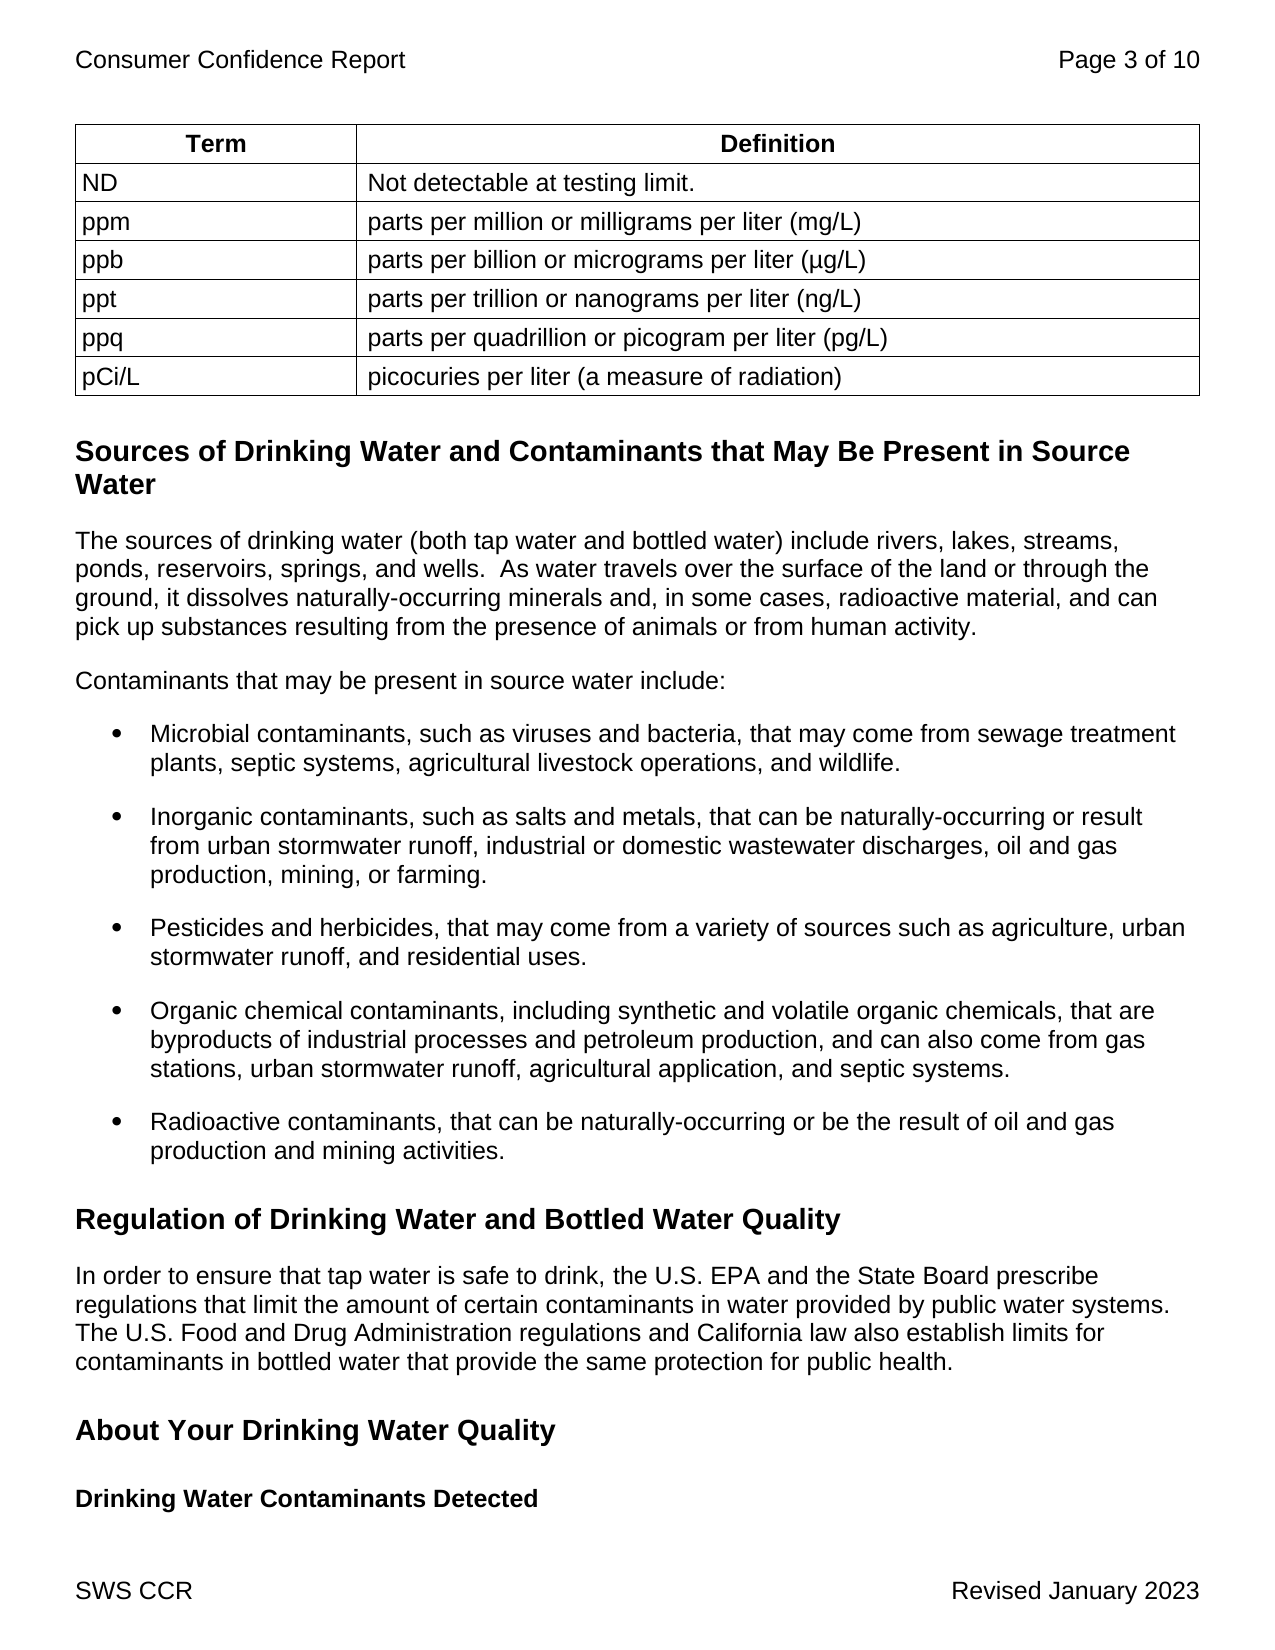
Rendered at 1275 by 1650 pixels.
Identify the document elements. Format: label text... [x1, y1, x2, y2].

text Contaminants that may be present in source water include: [75, 666, 1200, 694]
table_cell parts per trillion or nanograms per liter (ng/L) [357, 280, 1199, 317]
table_cell ppb [76, 241, 356, 279]
text In order to ensure that tap water is safe to drink, the U.S. EPA and the State Board prescribe regulations that limit the amount of certain contaminants in water provided by public water systems. The U.S. Food and Drug Administration regulations and California law also establish limits for contaminants in bottled water that provide the same protection for public health. [75, 1261, 1200, 1376]
subtitle Drinking Water Contaminants Detected [75, 1484, 1200, 1513]
text The sources of drinking water (both tap water and bottled water) include rivers, lakes, streams, ponds, reservoirs, springs, and wells. As water travels over the surface of the land or through the ground, it dissolves naturally-occurring minerals and, in some cases, radioactive material, and can pick up substances resulting from the presence of animals or from human activity. [75, 526, 1200, 641]
table_cell ppt [76, 280, 356, 317]
table_cell parts per billion or micrograms per liter (µg/L) [357, 241, 1199, 279]
table_cell ND [76, 164, 356, 201]
list Radioactive contaminants, that can be naturally-occurring or be the result of oil and gas production and mining activities. [112, 1107, 1200, 1165]
table_cell picocuries per liter (a measure of radiation) [357, 357, 1199, 395]
subtitle Regulation of Drinking Water and Bottled Water Quality [75, 1202, 1200, 1236]
table_cell ppq [76, 319, 356, 356]
list Pesticides and herbicides, that may come from a variety of sources such as agriculture, urban stormwater runoff, and residential uses. [112, 913, 1200, 971]
table_header Definition [357, 125, 1199, 162]
table_cell parts per quadrillion or picogram per liter (pg/L) [357, 319, 1199, 356]
table_cell parts per million or milligrams per liter (mg/L) [357, 202, 1199, 240]
list Organic chemical contaminants, including synthetic and volatile organic chemicals, that are byproducts of industrial processes and petroleum production, and can also come from gas stations, urban stormwater runoff, agricultural application, and septic systems. [112, 996, 1200, 1082]
table_header Term [76, 125, 356, 162]
list Microbial contaminants, such as viruses and bacteria, that may come from sewage treatment plants, septic systems, agricultural livestock operations, and wildlife. [112, 719, 1200, 777]
subtitle About Your Drinking Water Quality [75, 1413, 1200, 1447]
table_cell pCi/L [76, 357, 356, 395]
table_cell Not detectable at testing limit. [357, 164, 1199, 201]
list Inorganic contaminants, such as salts and metals, that can be naturally-occurring or result from urban stormwater runoff, industrial or domestic wastewater discharges, oil and gas production, mining, or farming. [112, 802, 1200, 888]
subtitle Sources of Drinking Water and Contaminants that May Be Present in Source Water [75, 433, 1200, 501]
table_cell ppm [76, 202, 356, 240]
